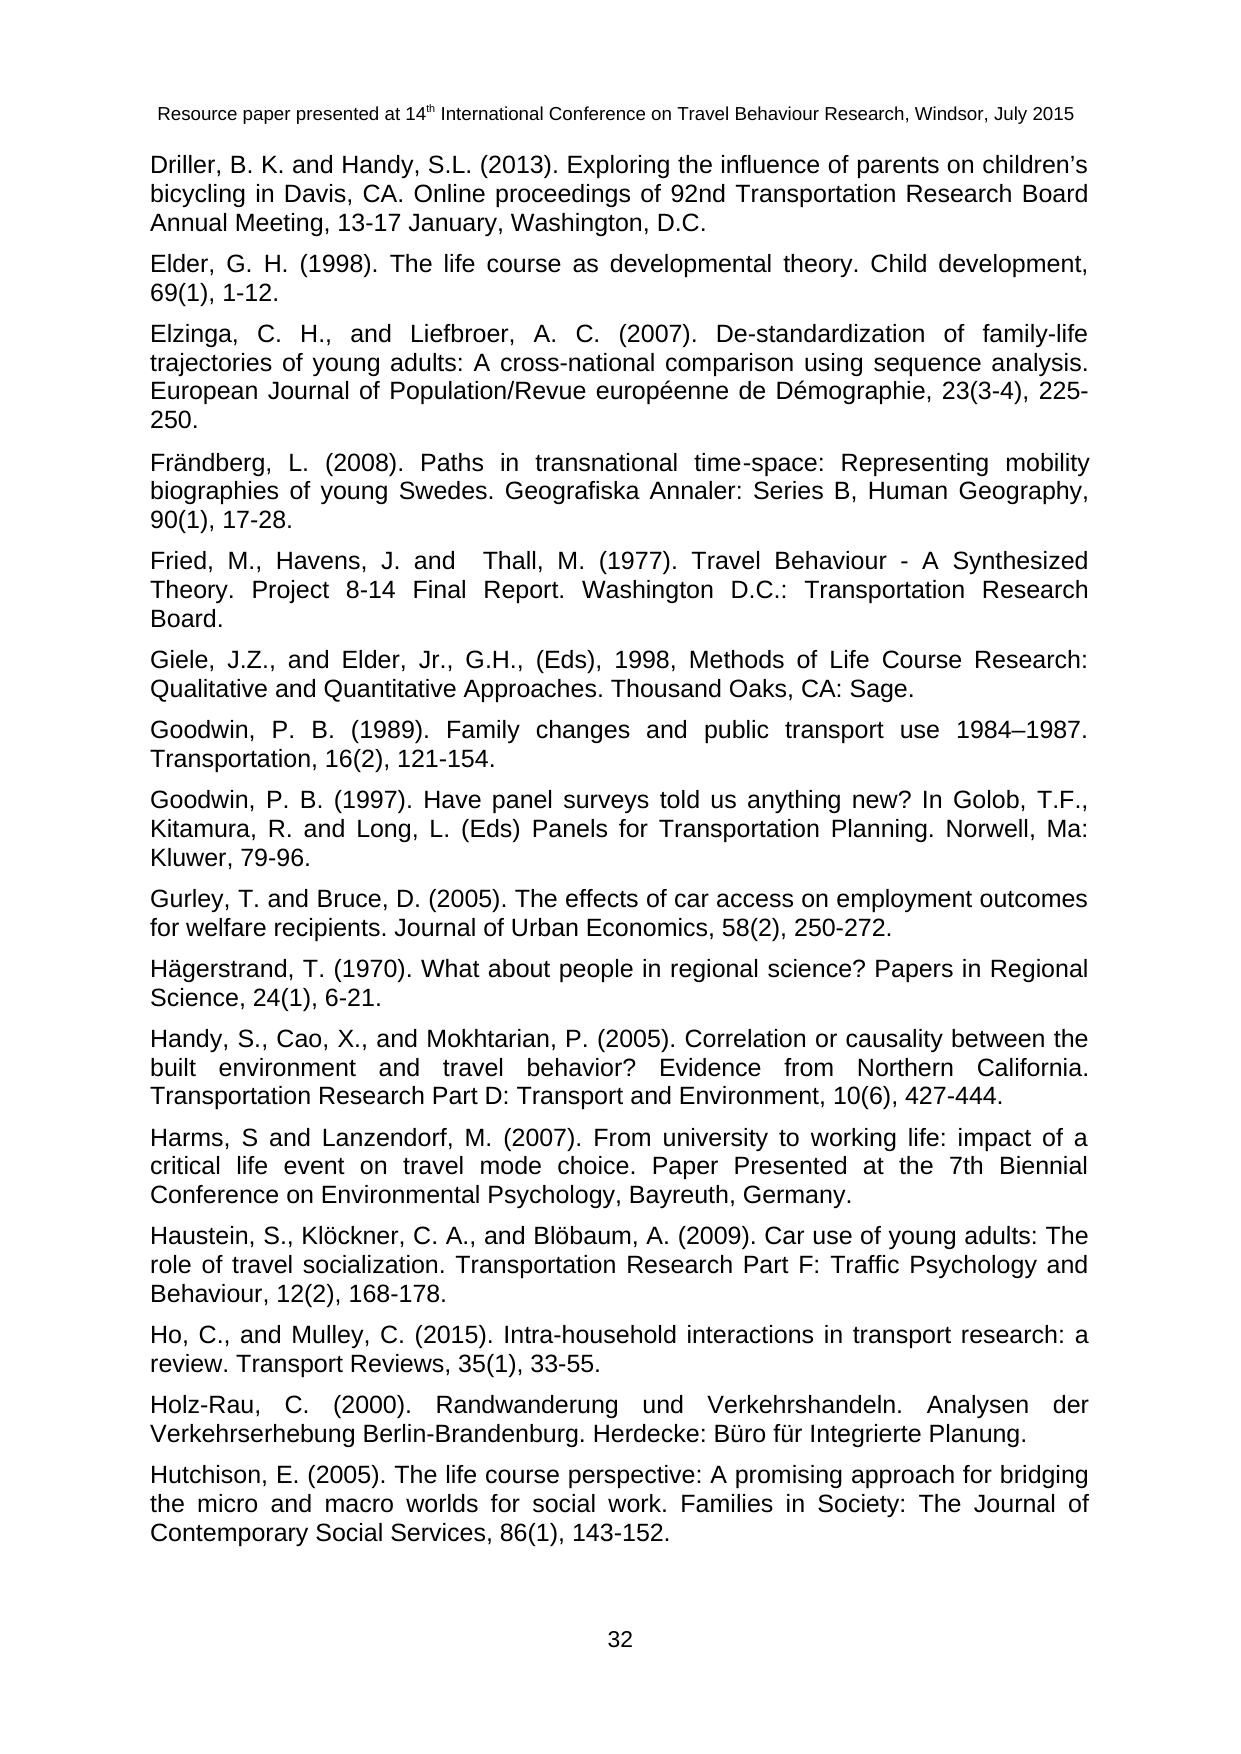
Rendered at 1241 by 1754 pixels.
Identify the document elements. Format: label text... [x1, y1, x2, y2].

text Gurley, T. and Bruce, D. (2005). The effects of car access on employment outcomes for welfare recipients. Journal of Urban Economics, 58(2), 250-272. [150, 884, 1090, 941]
text Goodwin, P. B. (1989). Family changes and public transport use 1984–1987. Transportation, 16(2), 121-154. [150, 715, 1090, 773]
text Ho, C., and Mulley, C. (2015). Intra-household interactions in transport research: a review. Transport Reviews, 35(1), 33-55. [150, 1320, 1090, 1378]
text Elzinga, C. H., and Liefbroer, A. C. (2007). De-standardization of family-life trajectories of young adults: A cross-national comparison using sequence analysis. European Journal of Population/Revue européenne de Démographie, 23(3-4), 225-250. [150, 319, 1090, 434]
text Hägerstrand, T. (1970). What about people in regional science? Papers in Regional Science, 24(1), 6-21. [150, 954, 1090, 1011]
text Elder, G. H. (1998). The life course as developmental theory. Child development, 69(1), 1-12. [150, 249, 1090, 306]
text Hutchison, E. (2005). The life course perspective: A promising approach for bridging the micro and macro worlds for social work. Families in Society: The Journal of Contemporary Social Services, 86(1), 143-152. [150, 1460, 1090, 1546]
text Haustein, S., Klöckner, C. A., and Blöbaum, A. (2009). Car use of young adults: The role of travel socialization. Transportation Research Part F: Traffic Psychology and Behaviour, 12(2), 168-178. [150, 1221, 1090, 1308]
text Handy, S., Cao, X., and Mokhtarian, P. (2005). Correlation or causality between the built environment and travel behavior? Evidence from Northern California. Transportation Research Part D: Transport and Environment, 10(6), 427-444. [150, 1024, 1090, 1110]
text Holz-Rau, C. (2000). Randwanderung und Verkehrshandeln. Analysen der Verkehrserhebung Berlin-Brandenburg. Herdecke: Büro für Integrierte Planung. [150, 1390, 1090, 1448]
text Giele, J.Z., and Elder, Jr., G.H., (Eds), 1998, Methods of Life Course Research: Qualitative and Quantitative Approaches. Thousand Oaks, CA: Sage. [150, 645, 1090, 703]
text Fried, M., Havens, J. and Thall, M. (1977). Travel Behaviour - A Synthesized Theory. Project 8-14 Final Report. Washington D.C.: Transportation Research Board. [150, 546, 1090, 633]
text Goodwin, P. B. (1997). Have panel surveys told us anything new? In Golob, T.F., Kitamura, R. and Long, L. (Eds) Panels for Transportation Planning. Norwell, Ma: Kluwer, 79-96. [150, 785, 1090, 871]
text Frändberg, L. (2008). Paths in transnational time‐space: Representing mobility biographies of young Swedes. Geografiska Annaler: Series B, Human Geography, 90(1), 17-28. [150, 446, 1090, 534]
text Harms, S and Lanzendorf, M. (2007). From university to working life: impact of a critical life event on travel mode choice. Paper Presented at the 7th Biennial Conference on Environmental Psychology, Bayreuth, Germany. [150, 1123, 1090, 1209]
text Driller, B. K. and Handy, S.L. (2013). Exploring the influence of parents on children’s bicycling in Davis, CA. Online proceedings of 92nd Transportation Research Board Annual Meeting, 13-17 January, Washington, D.C. [150, 150, 1090, 236]
